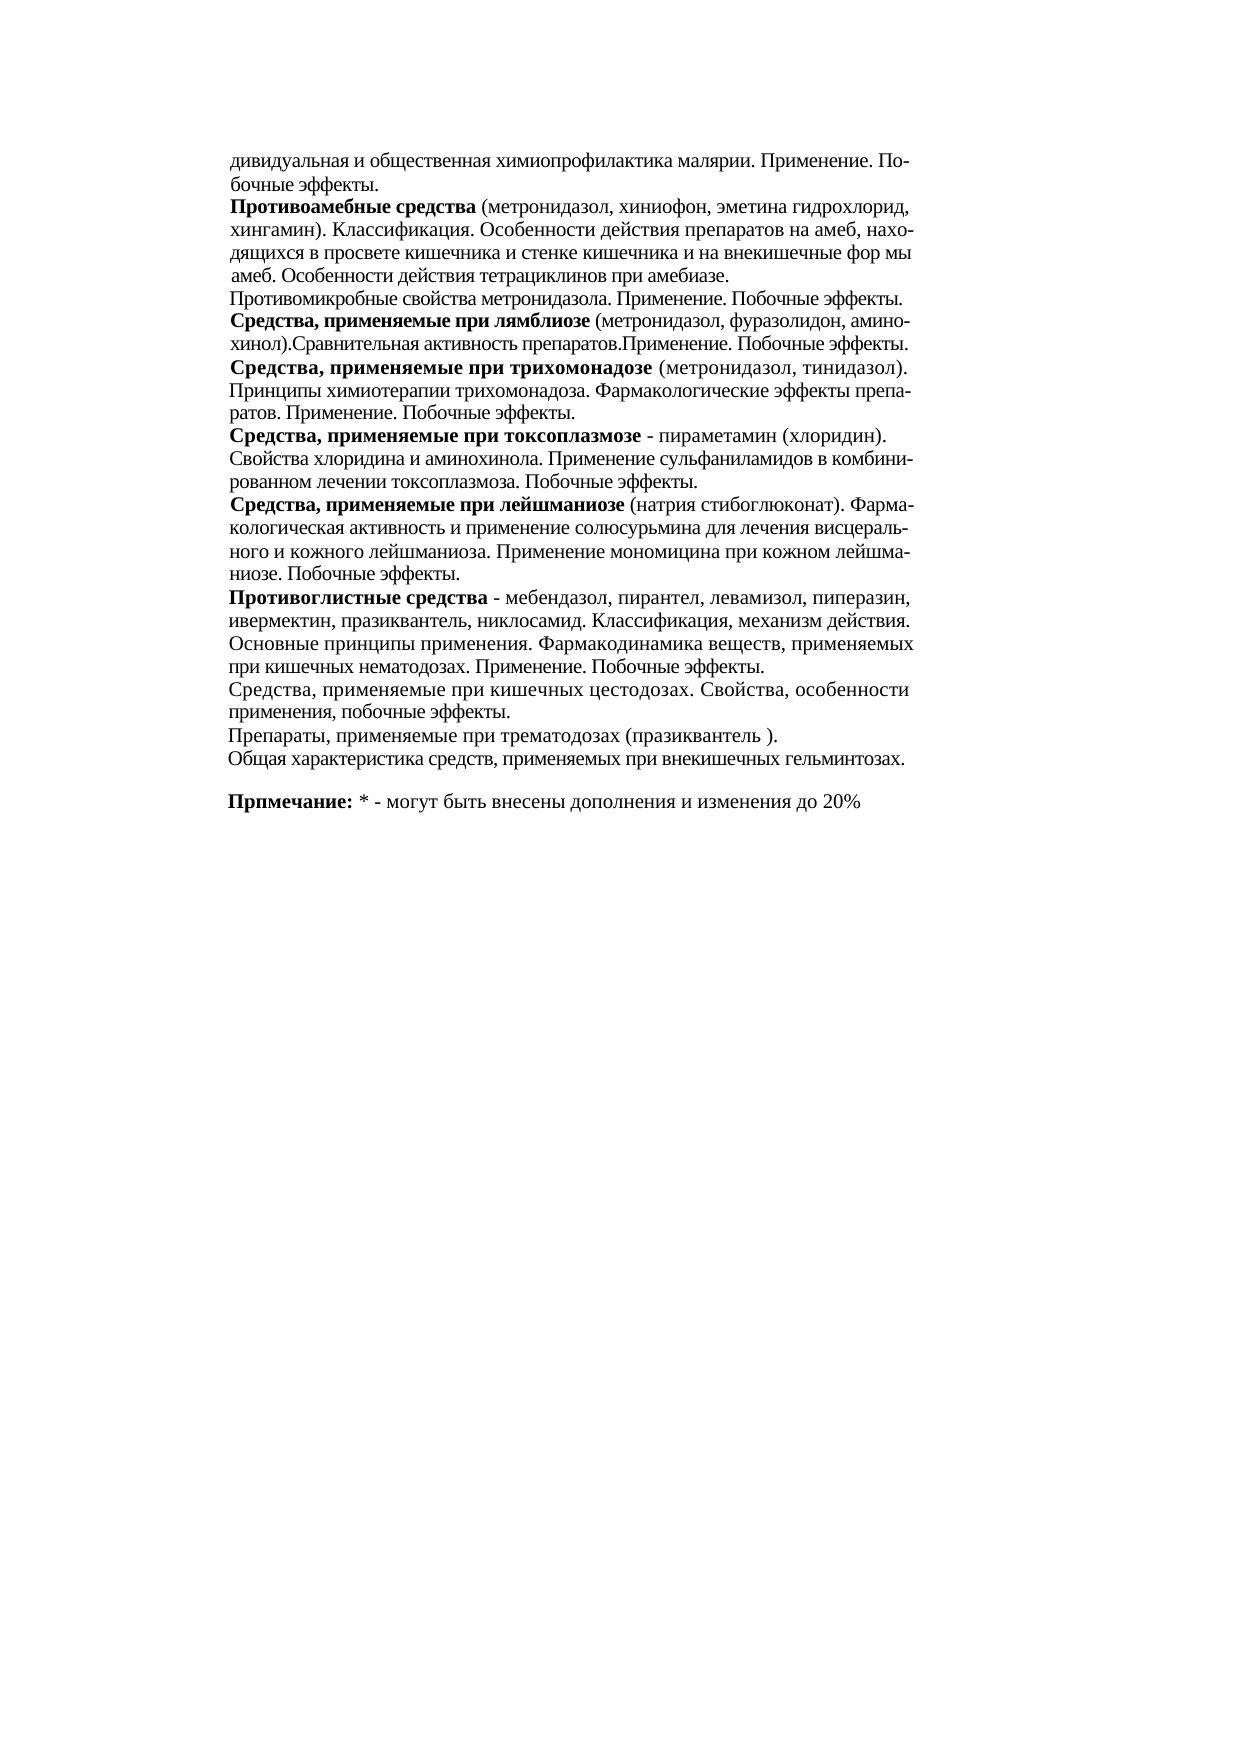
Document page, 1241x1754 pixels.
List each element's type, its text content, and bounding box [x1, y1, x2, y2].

text ниозе. Побочные эффекты. [229, 563, 919, 585]
text рованном лечении токсоплазмоза. Побочные эффекты. [229, 471, 919, 493]
text Свойства хлоридина и аминохинола. Применение сульфаниламидов в комбини- [229, 448, 919, 470]
text бочные эффекты. [230, 173, 919, 196]
text ивермектин, празиквантель, никлосамид. Классификация, механизм действия. [228, 610, 919, 632]
text Средства, применяемые при лейшманиозе (натрия стибоглюконат). Фарма- [230, 494, 919, 516]
text применения, побочные эффекты. [228, 701, 919, 723]
text дивидуальная и общественная химиопрофилактика малярии. Применение. По- [230, 150, 919, 172]
text Прпмечание: * - могут быть внесены дополнения и изменения до 20% [228, 789, 919, 813]
text ного и кожного лейшманиоза. Применение мономицина при кожном лейшма- [229, 540, 919, 563]
text при кишечных нематодозах. Применение. Побочные эффекты. [228, 655, 919, 678]
text Принципы химиотерапии трихомонадоза. Фармакологические эффекты препа- [229, 379, 919, 402]
text Противоглистные средства - мебендазол, пирантел, левамизол, пиперазин, [229, 587, 919, 609]
text дящихся в просвете кишечника и стенке кишечника и на внекишечные фор мы [230, 242, 919, 264]
text амеб. Особенности действия тетрациклинов при амебиазе. [231, 264, 919, 287]
text Противомикробные свойства метронидазола. Применение. Побочные эффекты. [229, 287, 919, 309]
text Препараты, применяемые при трематодозах (празиквантель ). [228, 724, 919, 747]
text Основные принципы применения. Фармакодинамика веществ, применяемых [229, 633, 919, 655]
text кологическая активность и применение солюсурьмина для лечения висцераль- [229, 517, 919, 539]
text Средства, применяемые при кишечных цестодозах. Свойства, особенности [228, 678, 919, 701]
text Средства, применяемые при трихомонадозе (метронидазол, тинидазол). [230, 356, 919, 379]
text Противоамебные средства (метронидазол, хиниофон, эметина гидрохлорид, [230, 196, 919, 218]
text Общая характеристика средств, применяемых при внекишечных гельминтозах. [228, 747, 919, 770]
text Средства, применяемые при лямблиозе (метронидазол, фуразолидон, амино- [230, 309, 919, 332]
text хинол).Сравнительная активность препаратов.Применение. Побочные эффекты. [230, 333, 919, 355]
text ратов. Применение. Побочные эффекты. [229, 402, 919, 424]
text хингамин). Классификация. Особенности действия препаратов на амеб, нахо- [230, 218, 919, 241]
text Средства, применяемые при токсоплазмозе - пираметамин (хлоридин). [229, 425, 919, 447]
